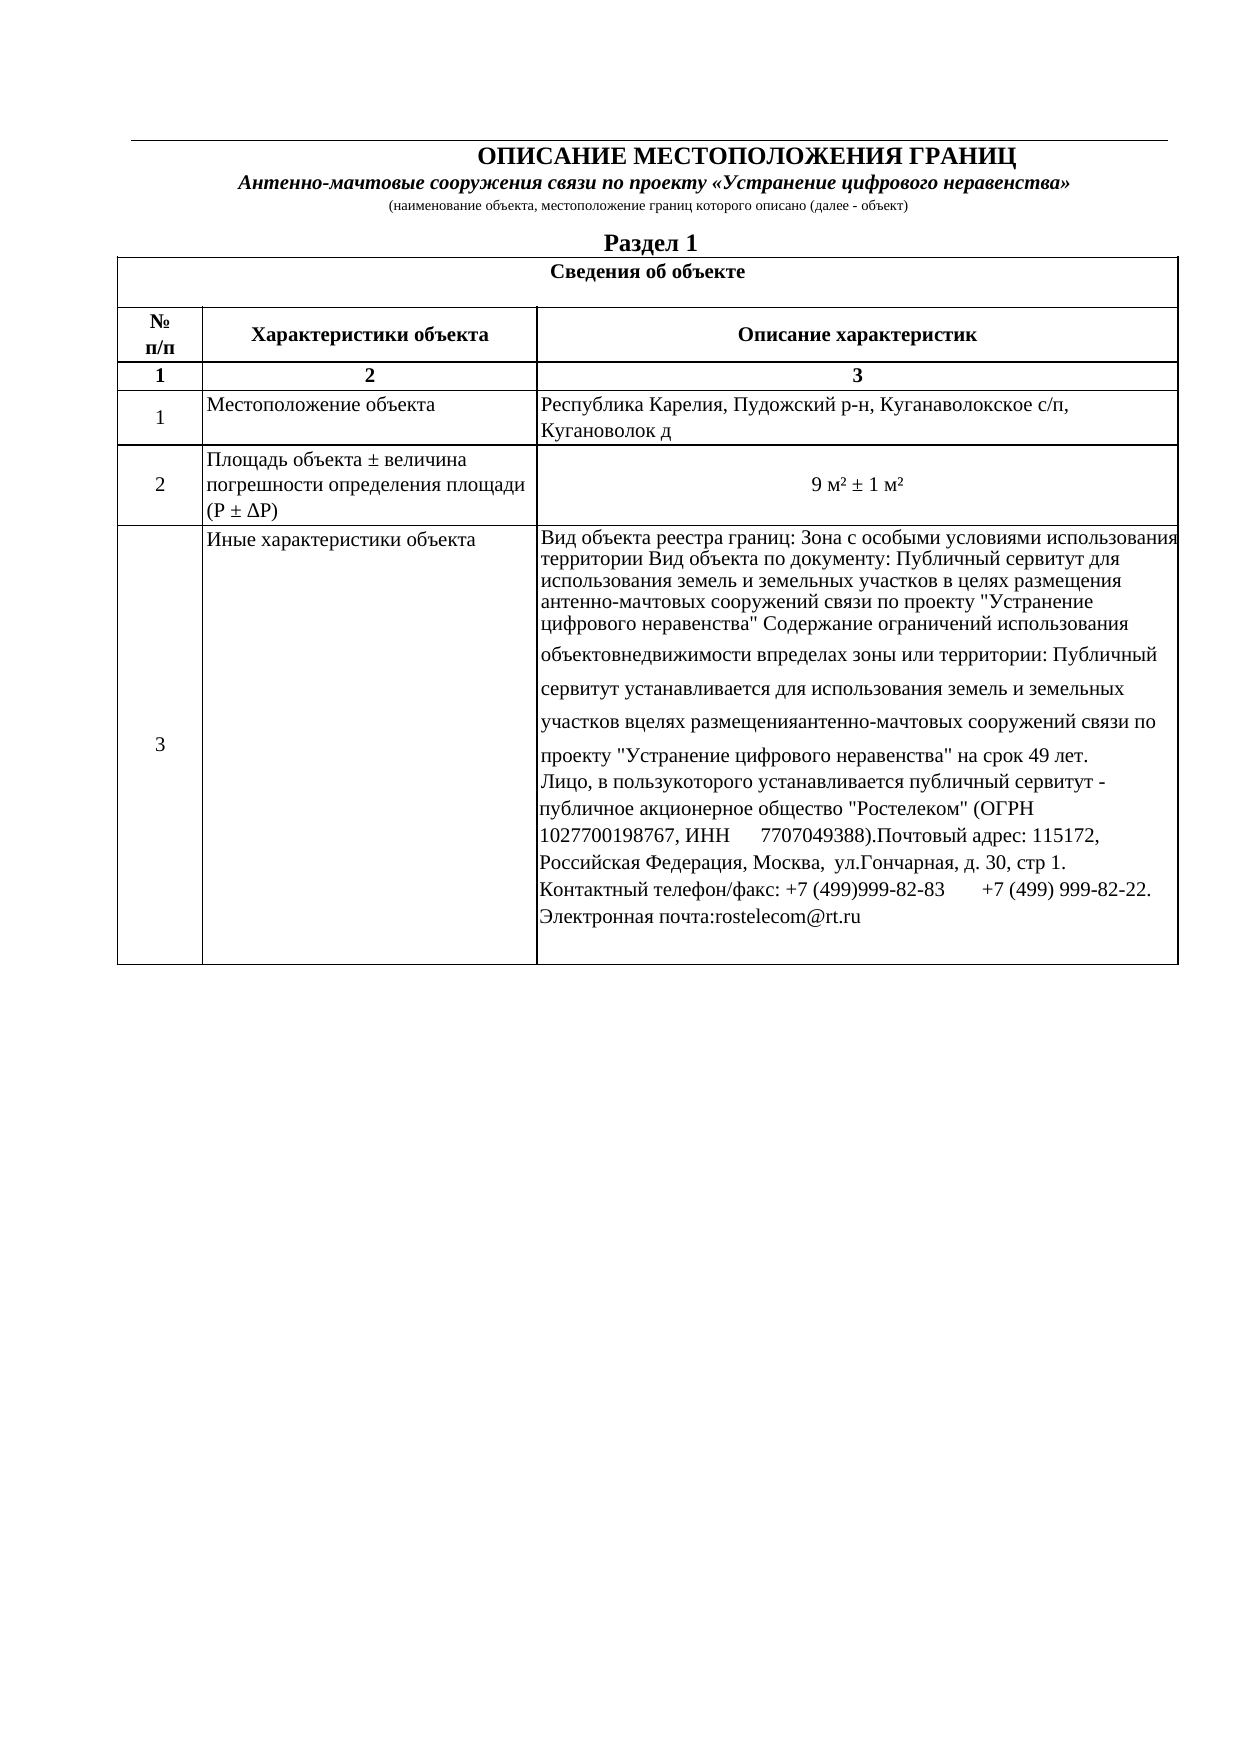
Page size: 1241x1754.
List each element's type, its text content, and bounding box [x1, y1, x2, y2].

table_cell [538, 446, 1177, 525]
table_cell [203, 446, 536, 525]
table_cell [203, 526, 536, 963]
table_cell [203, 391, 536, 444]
text Антенно-мачтовые сооружения связи по проекту «Устранение цифрового неравенства» [164, 170, 1090, 194]
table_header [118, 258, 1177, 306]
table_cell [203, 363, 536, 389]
subtitle ОПИСАНИЕ МЕСТОПОЛОЖЕНИЯ ГРАНИЦ [402, 123, 1090, 170]
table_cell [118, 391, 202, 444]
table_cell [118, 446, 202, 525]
text (наименование объекта, местоположение границ которого описано (далее - объект) [388, 196, 1090, 213]
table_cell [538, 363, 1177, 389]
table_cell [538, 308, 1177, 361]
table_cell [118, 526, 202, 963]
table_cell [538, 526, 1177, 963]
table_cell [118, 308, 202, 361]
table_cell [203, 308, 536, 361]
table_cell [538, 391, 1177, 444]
subtitle Раздел 1 [211, 228, 1090, 256]
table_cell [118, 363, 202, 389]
